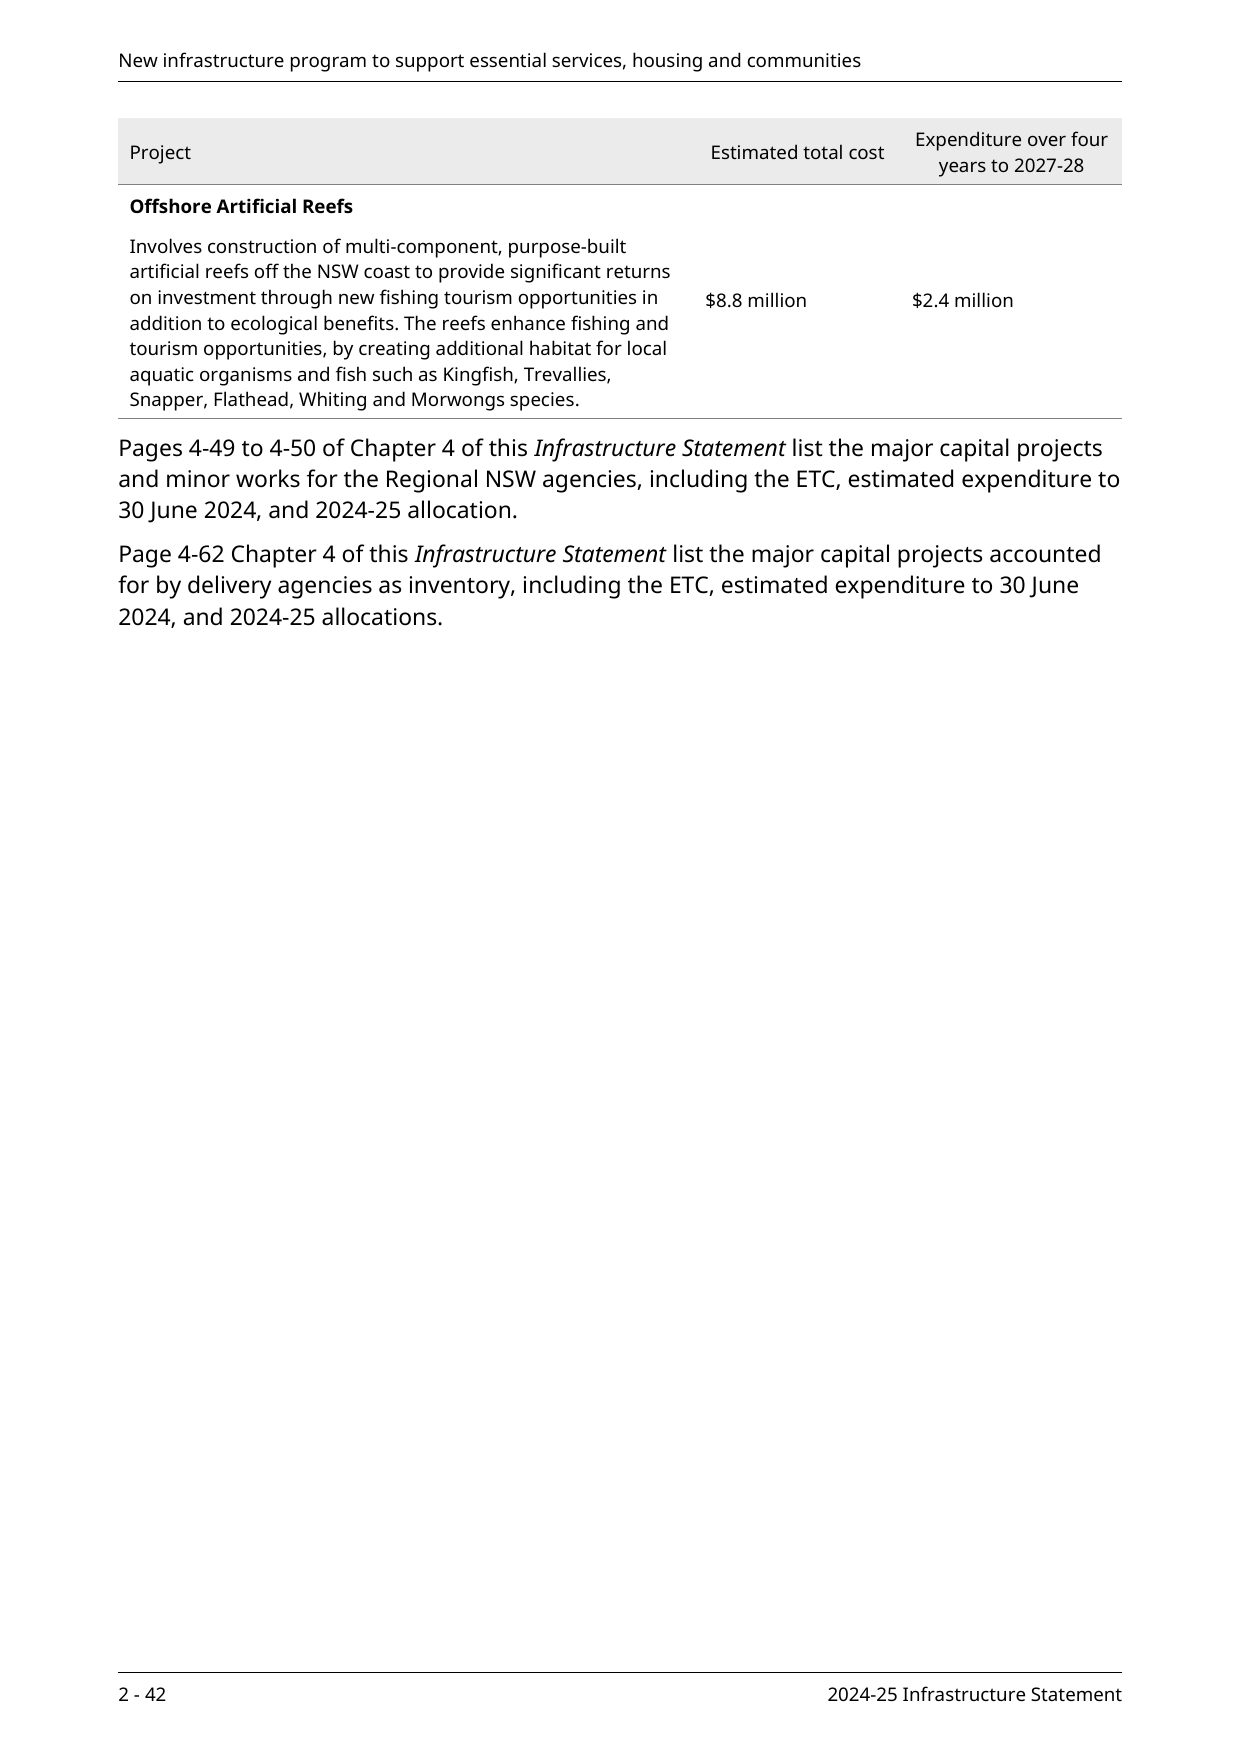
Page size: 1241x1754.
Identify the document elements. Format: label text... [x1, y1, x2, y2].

table_header Expenditure over four years to 2027-28 [901, 118, 1122, 184]
text Pages 4-49 to 4-50 of Chapter 4 of this Infrastructure Statement list the major capital projects and minor works for the Regional NSW agencies, including the ETC, estimated expenditure to 30 June 2024, and 2024-25 allocation. [118, 432, 1122, 525]
table_header Project [118, 118, 694, 184]
table_header Estimated total cost [694, 118, 901, 184]
table_cell $2.4 million [901, 185, 1122, 418]
table_cell $8.8 million [694, 185, 901, 418]
text Page 4-62 Chapter 4 of this Infrastructure Statement list the major capital projects accounted for by delivery agencies as inventory, including the ETC, estimated expenditure to 30 June 2024, and 2024-25 allocations. [118, 538, 1122, 632]
table_cell Offshore Artificial Reefs Involves construction of multi-component, purpose-built artificial reefs off the NSW coast to provide significant returns on investment through new fishing tourism opportunities in addition to ecological benefits. The reefs enhance fishing and tourism opportunities, by creating additional habitat for local aquatic organisms and fish such as Kingfish, Trevallies, Snapper, Flathead, Whiting and Morwongs species. [118, 185, 694, 418]
